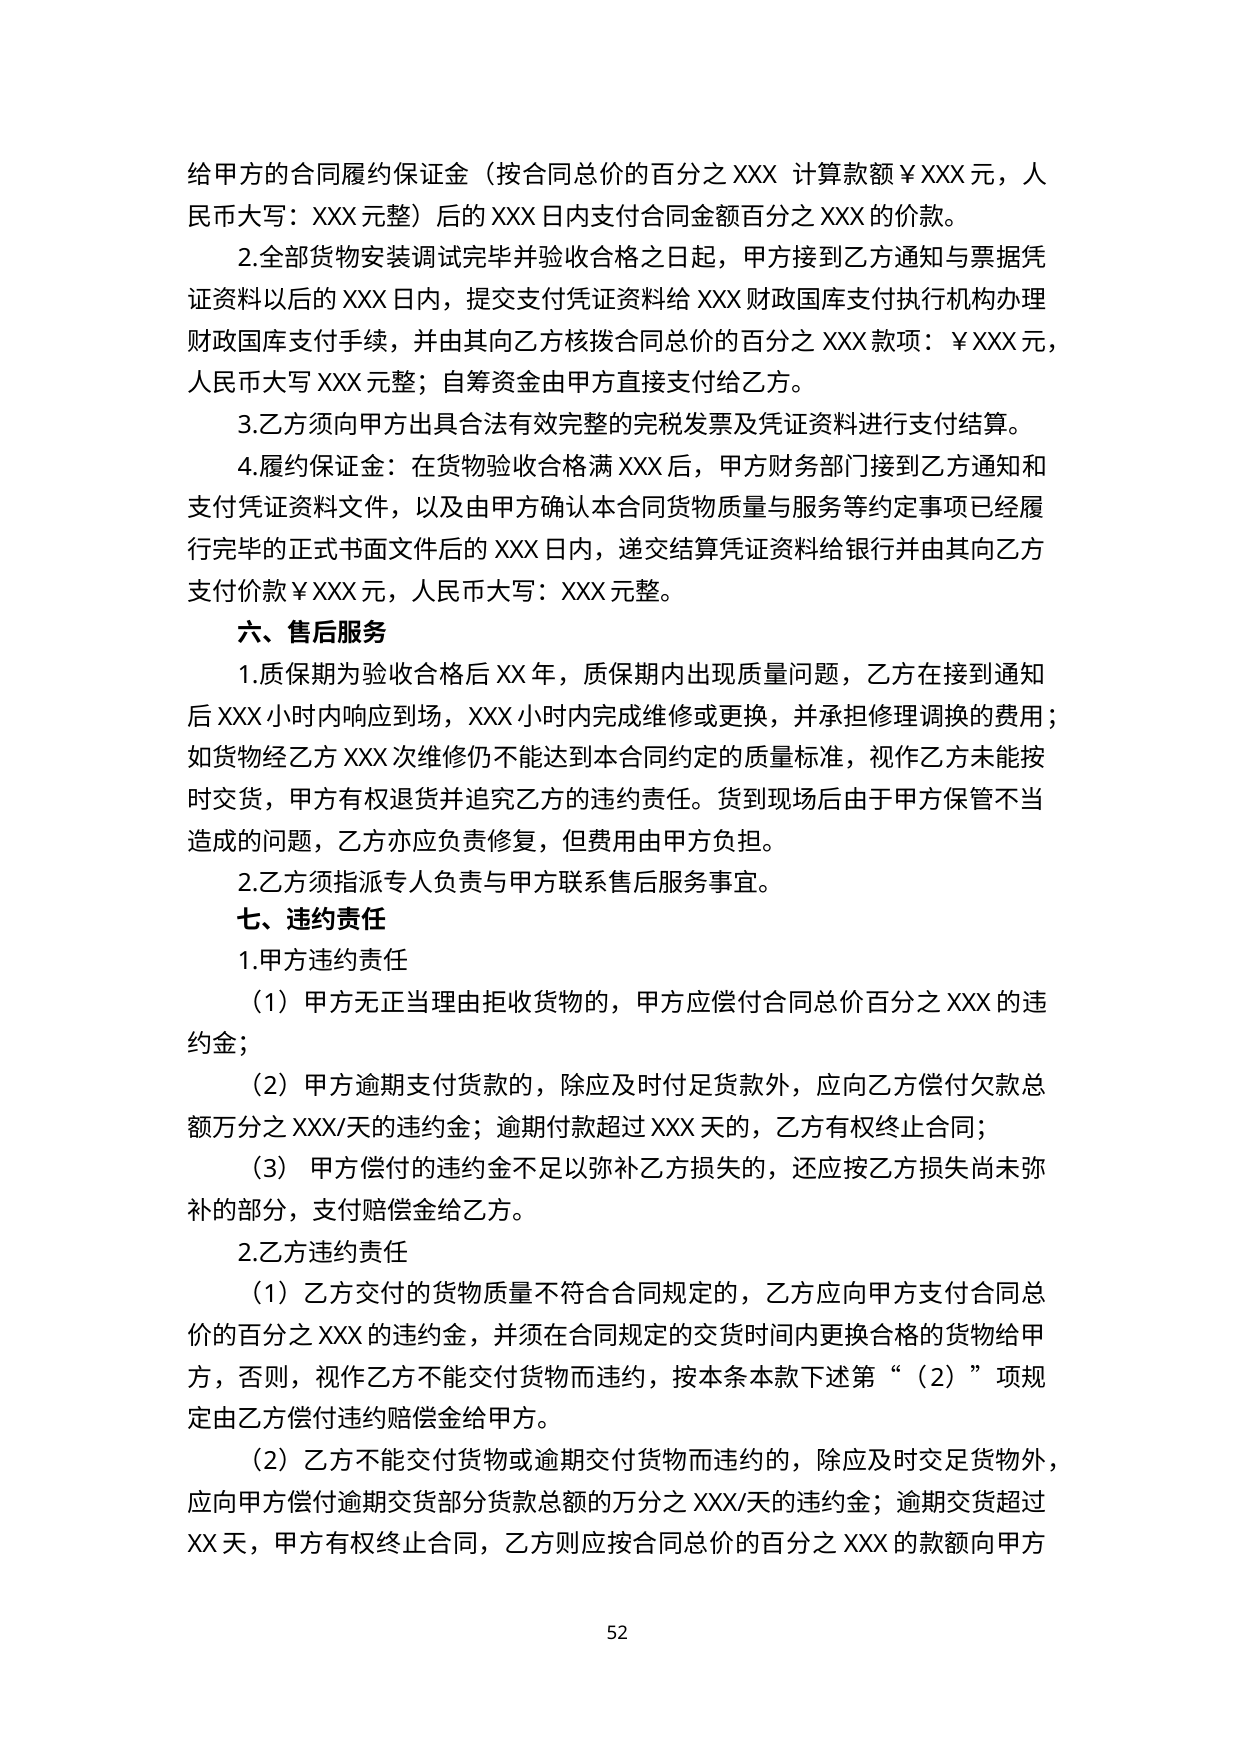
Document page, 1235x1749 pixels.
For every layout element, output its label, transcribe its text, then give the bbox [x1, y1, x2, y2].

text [187, 1436, 1047, 1561]
text 1.甲方违约责任 [187, 936, 1047, 978]
text 2.全部货物安装调试完毕并验收合格之日起，甲方接到乙方通知与票据凭证资料以后的XXX日内，提交支付凭证资料给XXX财政国库支付执行机构办理财政国库支付手续，并由其向乙方核拨合同总价的百分之XXX款项：￥XXX元，人民币大写XXX元整；自筹资金由甲方直接支付给乙方。 [187, 233, 1047, 400]
text （1）乙方交付的货物质量不符合合同规定的，乙方应向甲方支付合同总价的百分之XXX的违约金，并须在合同规定的交货时间内更换合格的货物给甲方，否则，视作乙方不能交付货物而违约，按本条本款下述第“（2）”项规定由乙方偿付违约赔偿金给甲方。 [187, 1269, 1047, 1436]
text 3.乙方须向甲方出具合法有效完整的完税发票及凭证资料进行支付结算。 [187, 400, 1047, 442]
text 六、售后服务 [187, 608, 1047, 650]
text 2.乙方违约责任 [187, 1228, 1047, 1269]
text 2.乙方须指派专人负责与甲方联系售后服务事宜。 [187, 858, 1047, 900]
text 七、违约责任 [187, 900, 1047, 936]
text 1.质保期为验收合格后XX年，质保期内出现质量问题，乙方在接到通知后XXX小时内响应到场，XXX小时内完成维修或更换，并承担修理调换的费用；如货物经乙方XXX次维修仍不能达到本合同约定的质量标准，视作乙方未能按时交货，甲方有权退货并追究乙方的违约责任。货到现场后由于甲方保管不当造成的问题，乙方亦应负责修复，但费用由甲方负担。 [187, 650, 1047, 858]
text （1）甲方无正当理由拒收货物的，甲方应偿付合同总价百分之XXX的违约金； [187, 978, 1047, 1061]
text （2）甲方逾期支付货款的，除应及时付足货款外，应向乙方偿付欠款总额万分之XXX/天的违约金；逾期付款超过XXX天的，乙方有权终止合同； [187, 1061, 1047, 1144]
text （3） 甲方偿付的违约金不足以弥补乙方损失的，还应按乙方损失尚未弥补的部分，支付赔偿金给乙方。 [187, 1144, 1047, 1228]
text 4.履约保证金：在货物验收合格满XXX后，甲方财务部门接到乙方通知和支付凭证资料文件，以及由甲方确认本合同货物质量与服务等约定事项已经履行完毕的正式书面文件后的XXX日内，递交结算凭证资料给银行并由其向乙方支付价款￥XXX元，人民币大写：XXX元整。 [187, 442, 1047, 608]
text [187, 150, 1047, 233]
